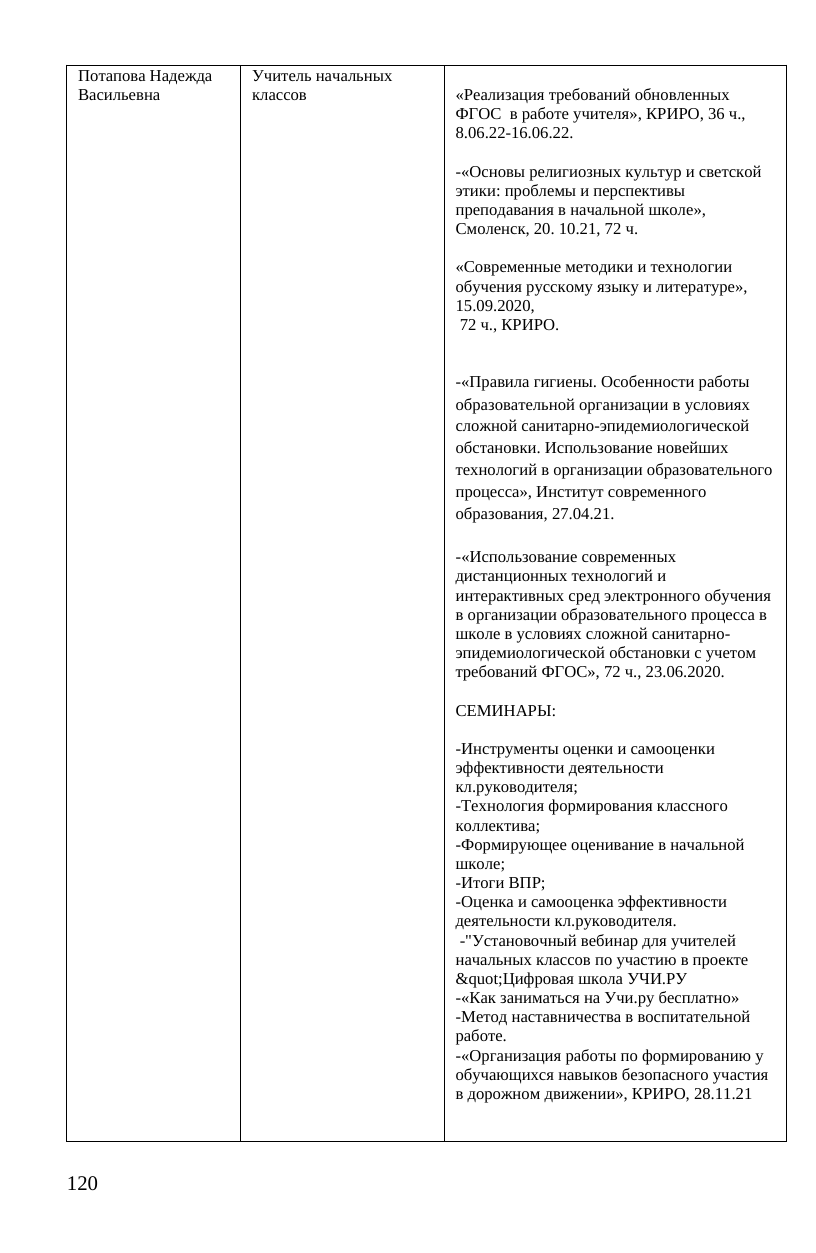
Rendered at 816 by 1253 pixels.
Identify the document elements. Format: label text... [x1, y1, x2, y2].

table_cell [67, 66, 240, 1141]
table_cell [241, 66, 444, 1141]
